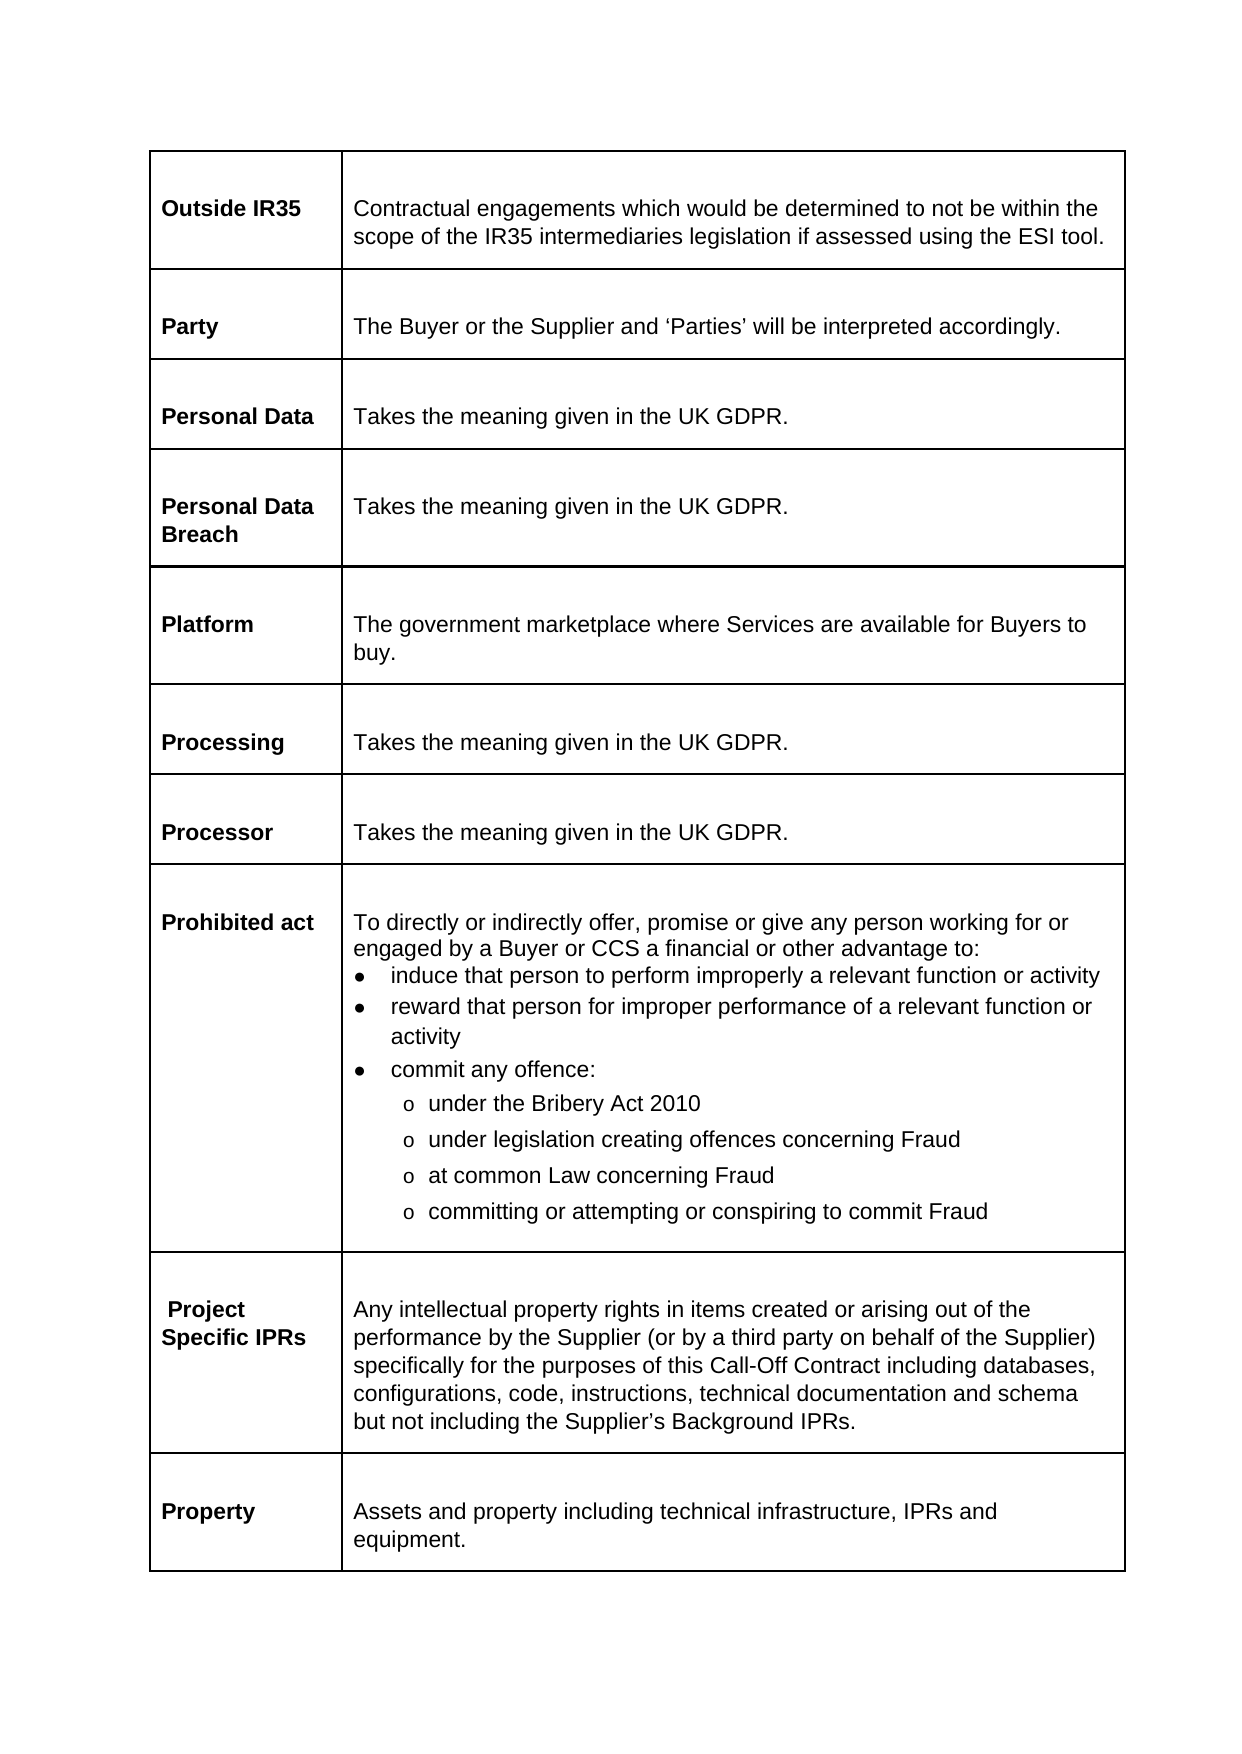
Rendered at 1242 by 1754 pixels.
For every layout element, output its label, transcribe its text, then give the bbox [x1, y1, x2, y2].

table_cell To directly or indirectly offer, promise or give any person working for or engaged by a Buyer or CCS a financial or other advantage to: induce that person to perform improperly a relevant function or activity reward that person for improper performance of a relevant function or activity commit any offence: under the Bribery Act 2010 under legislation creating offences concerning Fraud at common Law concerning Fraud committing or attempting or conspiring to commit Fraud [343, 865, 1124, 1251]
table_cell The government marketplace where Services are available for Buyers to buy. [343, 568, 1124, 683]
table_cell Platform [151, 568, 341, 683]
table_cell Project Specific IPRs [151, 1253, 341, 1452]
table_cell Party [151, 270, 341, 358]
table_cell Personal Data Breach [151, 450, 341, 565]
table_cell Personal Data [151, 360, 341, 448]
table_cell Processing [151, 685, 341, 773]
table_cell Takes the meaning given in the UK GDPR. [343, 775, 1124, 863]
table_cell Any intellectual property rights in items created or arising out of the performance by the Supplier (or by a third party on behalf of the Supplier) specifically for the purposes of this Call-Off Contract including databases, configurations, code, instructions, technical documentation and schema but not including the Supplier’s Background IPRs. [343, 1253, 1124, 1452]
table_cell Processor [151, 775, 341, 863]
table_cell Takes the meaning given in the UK GDPR. [343, 685, 1124, 773]
table_cell Outside IR35 [151, 152, 341, 268]
table_cell Prohibited act [151, 865, 341, 1251]
table_cell The Buyer or the Supplier and ‘Parties’ will be interpreted accordingly. [343, 270, 1124, 358]
table_cell Assets and property including technical infrastructure, IPRs and equipment. [343, 1454, 1124, 1570]
table_cell Takes the meaning given in the UK GDPR. [343, 360, 1124, 448]
table_cell Property [151, 1454, 341, 1570]
table_cell Contractual engagements which would be determined to not be within the scope of the IR35 intermediaries legislation if assessed using the ESI tool. [343, 152, 1124, 268]
table_cell Takes the meaning given in the UK GDPR. [343, 450, 1124, 565]
